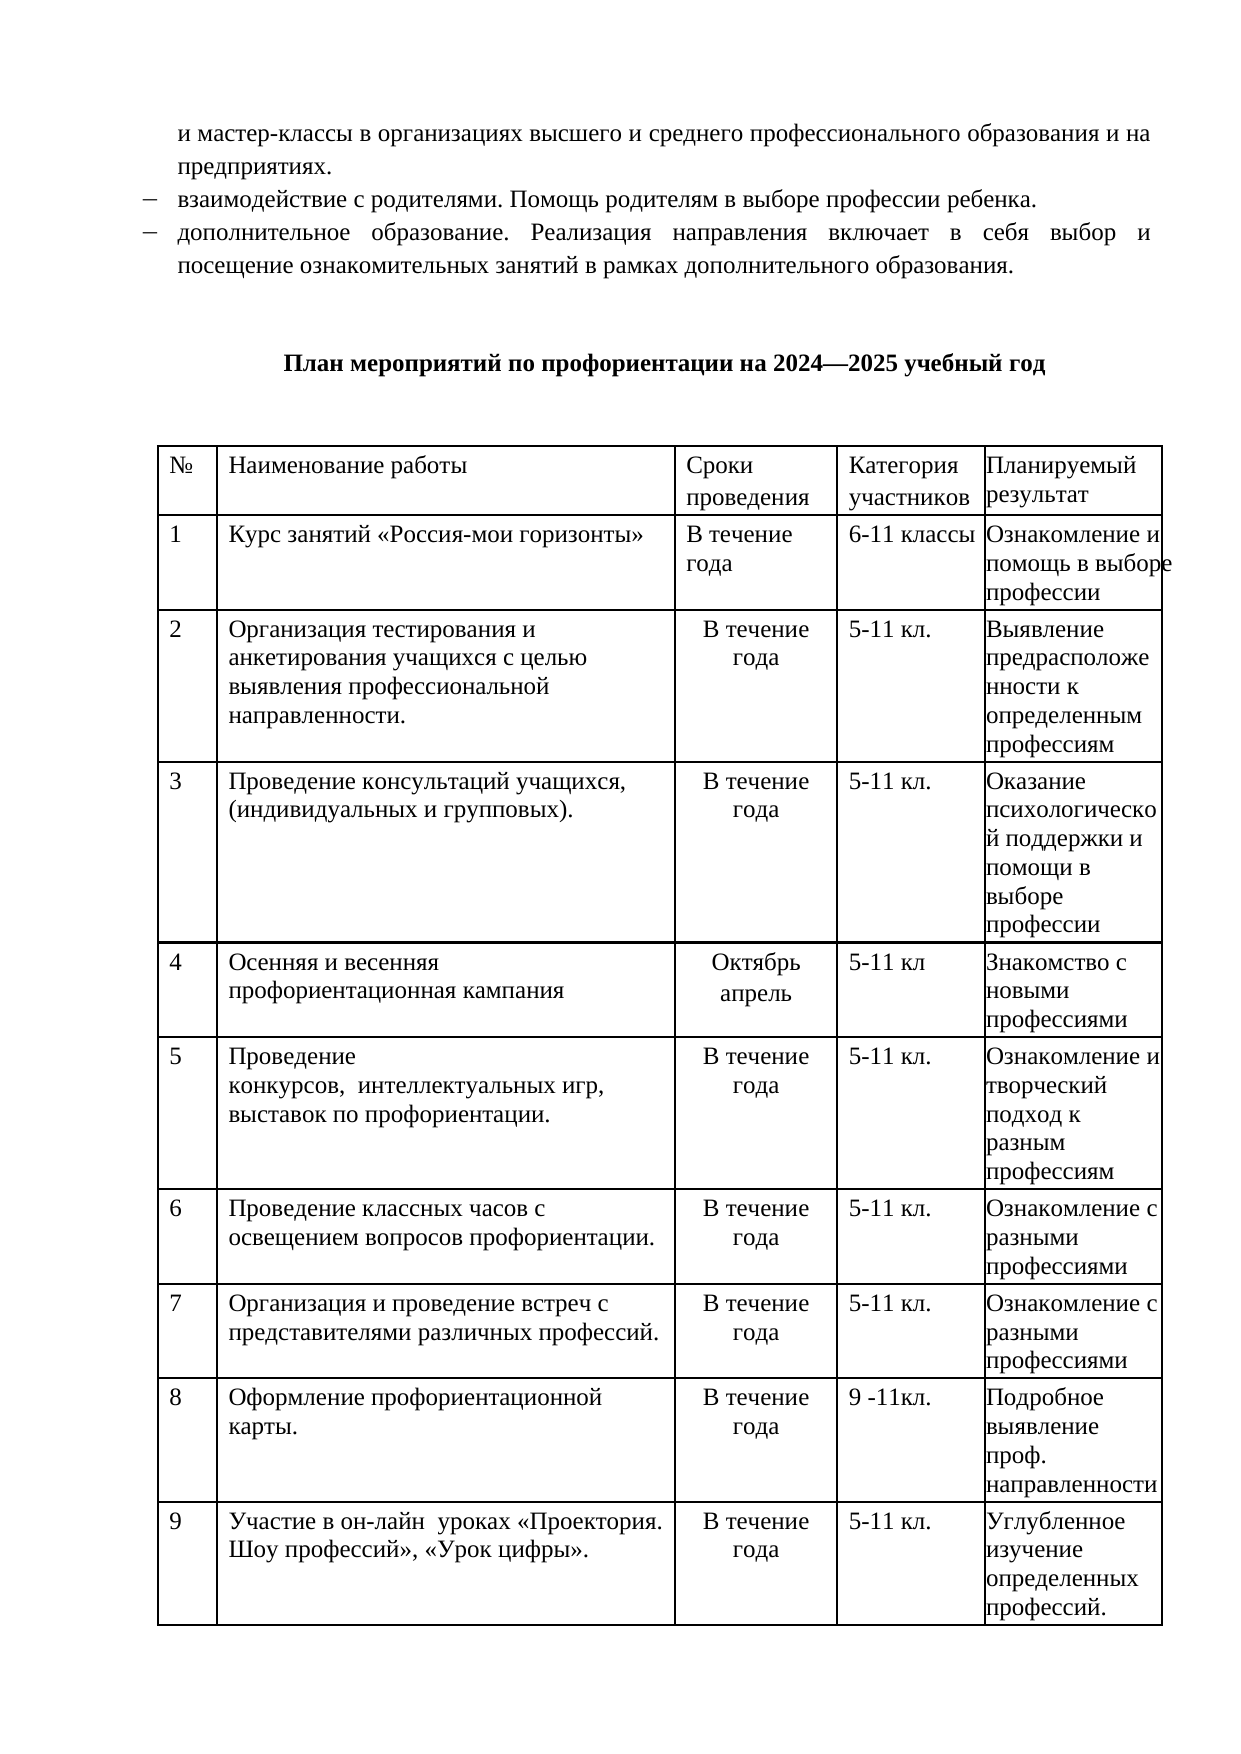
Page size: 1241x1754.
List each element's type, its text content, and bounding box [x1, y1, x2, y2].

table_cell Ознакомление и творческий подход к разным профессиям [986, 1038, 1161, 1188]
table_cell В течение года [676, 1190, 836, 1283]
table_cell Участие в он-лайн уроках «Проектория. Шоу профессий», «Урок цифры». [218, 1503, 674, 1624]
table_cell Оформление профориентационной карты. [218, 1379, 674, 1501]
table_cell Организация тестирования и анкетирования учащихся с целью выявления профессиональной направленности. [218, 611, 674, 761]
table_cell 7 [159, 1285, 216, 1377]
table_cell 9 [159, 1503, 216, 1624]
table_cell 5-11 кл. [838, 1285, 984, 1377]
table_cell Октябрь апрель [676, 944, 836, 1036]
table_cell Проведение конкурсов, интеллектуальных игр, выставок по профориентации. [218, 1038, 674, 1188]
table_cell Ознакомление с разными профессиями [986, 1190, 1161, 1283]
table_cell В течение года [676, 763, 836, 941]
table_header № [159, 447, 216, 514]
table_cell 5-11 кл. [838, 1503, 984, 1624]
table_cell В течение года [676, 1038, 836, 1188]
table_cell В течение года [676, 1285, 836, 1377]
table_cell Проведение консультаций учащихся, (индивидуальных и групповых). [218, 763, 674, 941]
table_cell 3 [159, 763, 216, 941]
table_cell 6-11 классы [838, 516, 984, 608]
table_cell Проведение классных часов с освещением вопросов профориентации. [218, 1190, 674, 1283]
table_cell 5-11 кл. [838, 763, 984, 941]
table_cell Оказание психологической поддержки и помощи в выборе профессии [986, 763, 1161, 941]
table_cell 5-11 кл. [838, 611, 984, 761]
table_cell Курс занятий «Россия-мои горизонты» [218, 516, 674, 608]
table_cell 5 [159, 1038, 216, 1188]
table_cell В течение года [676, 1503, 836, 1624]
table_cell Осенняя и весенняя профориентационная кампания [218, 944, 674, 1036]
table_header Планируемый результат [986, 447, 1161, 514]
table_header Категория участников [838, 447, 984, 514]
table_cell Ознакомление с разными профессиями [986, 1285, 1161, 1377]
table_cell 9 -11кл. [838, 1379, 984, 1501]
table_cell Организация и проведение встреч с представителями различных профессий. [218, 1285, 674, 1377]
table_header Наименование работы [218, 447, 674, 514]
table_cell 6 [159, 1190, 216, 1283]
table_cell 5-11 кл. [838, 1038, 984, 1188]
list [140, 118, 1152, 180]
table_cell В течение года [676, 516, 836, 608]
table_cell Знакомство с новыми профессиями [986, 944, 1161, 1036]
table_cell В течение года [676, 1379, 836, 1501]
table_cell В течение года [676, 611, 836, 761]
table_cell Выявление предрасположенности к определенным профессиям [986, 611, 1161, 761]
table_cell Подробное выявление проф. направленности [986, 1379, 1161, 1501]
table_cell 5-11 кл. [838, 1190, 984, 1283]
table_cell 4 [159, 944, 216, 1036]
table_cell Ознакомление и помощь в выборе профессии [986, 516, 1161, 608]
list дополнительное образование. Реализация направления включает в себя выбор и посещение ознакомительных занятий в рамках дополнительного образования. [140, 217, 1152, 279]
table_cell Углубленное изучение определенных профессий. [986, 1503, 1161, 1624]
text План мероприятий по профориентации на 2024—2025 учебный год [177, 348, 1152, 376]
list взаимодействие с родителями. Помощь родителям в выборе профессии ребенка. [140, 184, 1152, 213]
table_cell 5-11 кл [838, 944, 984, 1036]
table_cell 1 [159, 516, 216, 608]
table_cell 2 [159, 611, 216, 761]
table_cell 8 [159, 1379, 216, 1501]
table_header Сроки проведения [676, 447, 836, 514]
